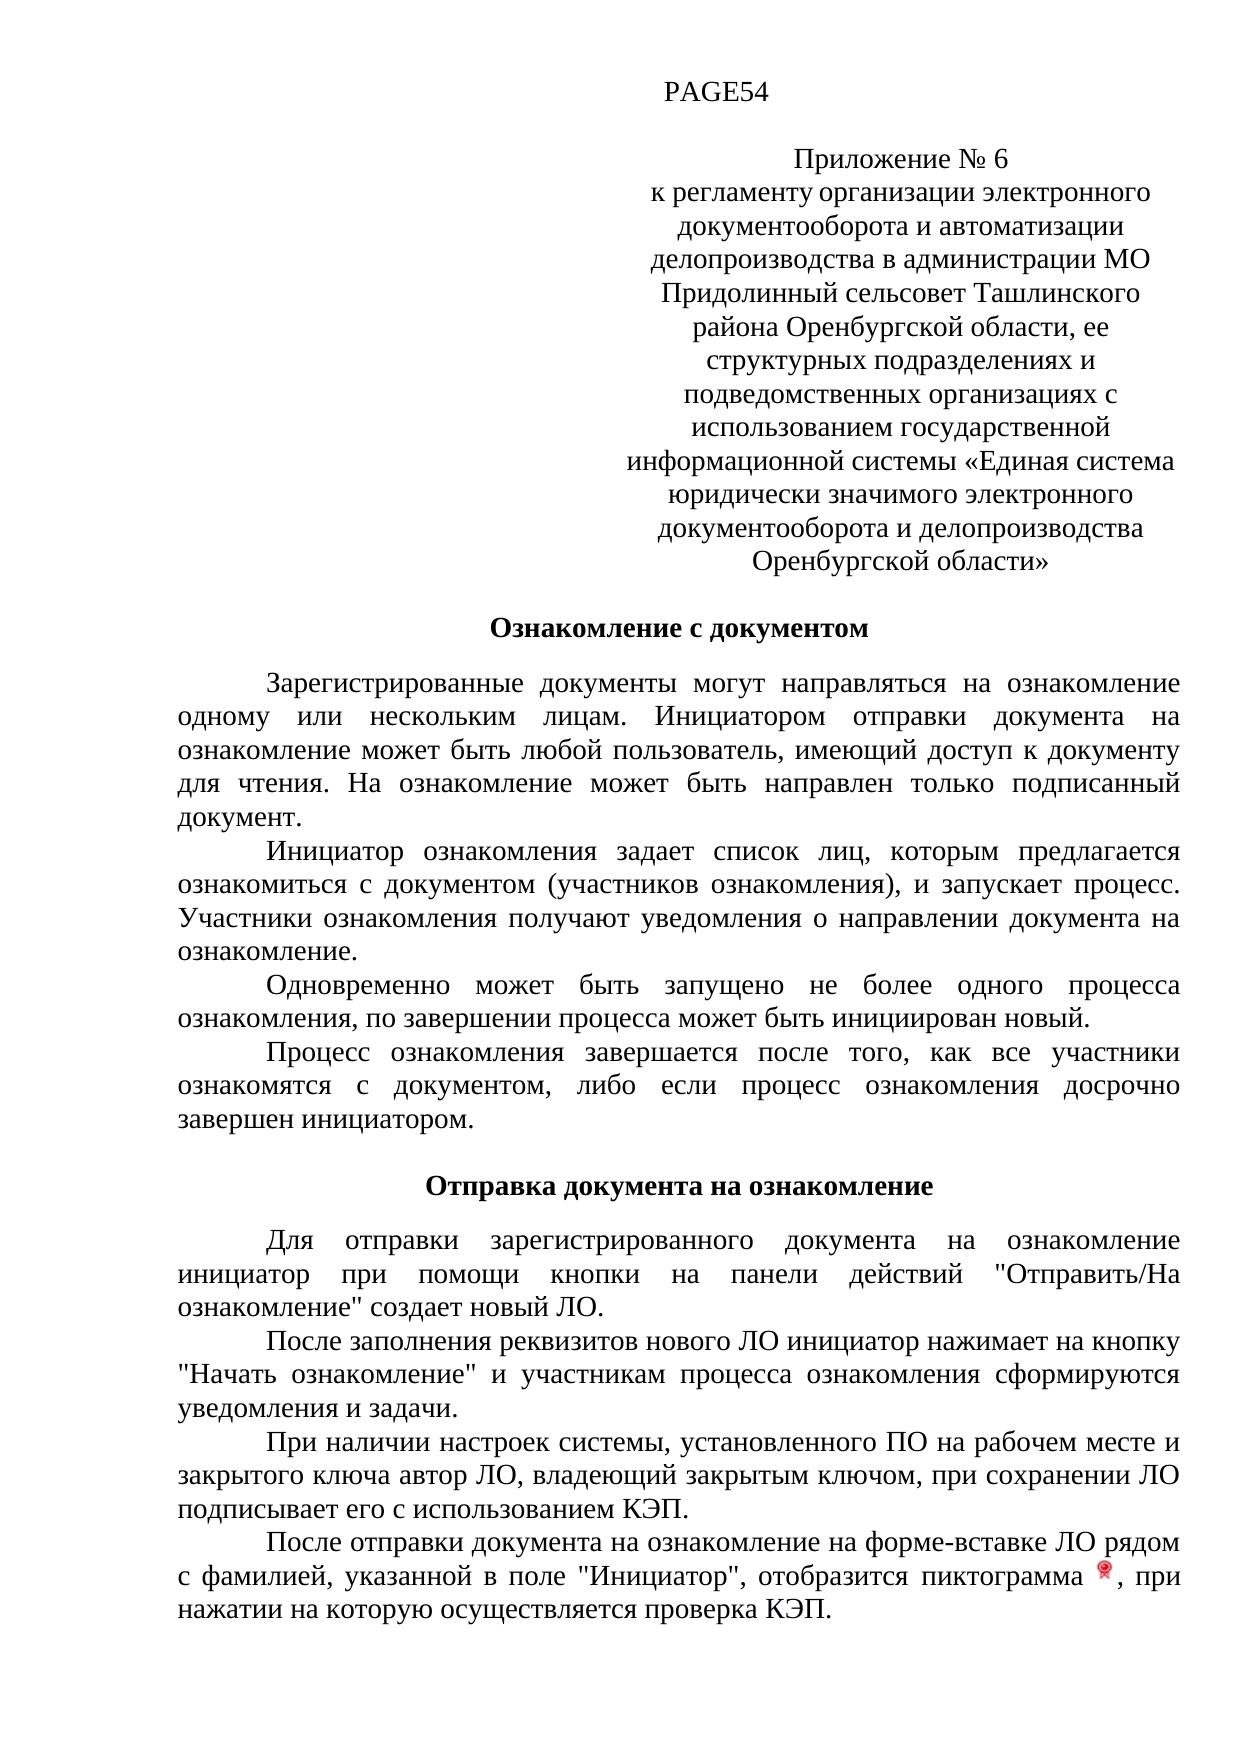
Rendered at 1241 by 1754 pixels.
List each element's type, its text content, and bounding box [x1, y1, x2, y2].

text Инициатор ознакомления задает список лиц, которым предлагается ознакомиться с документом (участников ознакомления), и запускает процесс. Участники ознакомления получают уведомления о направлении документа на ознакомление. [177, 833, 1181, 967]
text После отправки документа на ознакомление на форме-вставке ЛО рядом с фамилией, указанной в поле "Инициатор", отобразится пиктограмма , при нажатии на которую осуществляется проверка КЭП. [177, 1524, 1181, 1625]
text При наличии настроек системы, установленного ПО на рабочем месте и закрытого ключа автор ЛО, владеющий закрытым ключом, при сохранении ЛО подписывает его с использованием КЭП. [177, 1424, 1181, 1524]
text Зарегистрированные документы могут направляться на ознакомление одному или нескольким лицам. Инициатором отправки документа на ознакомление может быть любой пользователь, имеющий доступ к документу для чтения. На ознакомление может быть направлен только подписанный документ. [177, 665, 1181, 833]
text Приложение № 6 к регламенту организации электронного документооборота и автоматизации делопроизводства в администрации МО Придолинный сельсовет Ташлинского района Оренбургской области, ее структурных подразделениях и подведомственных организациях с использованием государственной информационной системы «Единая система юридически значимого электронного документооборота и делопроизводства Оренбургской области» [620, 141, 1181, 577]
text Для отправки зарегистрированного документа на ознакомление инициатор при помощи кнопки на панели действий "Отправить/На ознакомление" создает новый ЛО. [177, 1222, 1181, 1323]
text После заполнения реквизитов нового ЛО инициатор нажимает на кнопку "Начать ознакомление" и участникам процесса ознакомления сформируются уведомления и задачи. [177, 1323, 1181, 1424]
subtitle Ознакомление с документом [177, 611, 1181, 644]
text Процесс ознакомления завершается после того, как все участники ознакомятся с документом, либо если процесс ознакомления досрочно завершен инициатором. [177, 1034, 1181, 1134]
picture [1094, 1558, 1117, 1585]
text Одновременно может быть запущено не более одного процесса ознакомления, по завершении процесса может быть инициирован новый. [177, 967, 1181, 1034]
subtitle Отправка документа на ознакомление [177, 1168, 1181, 1202]
